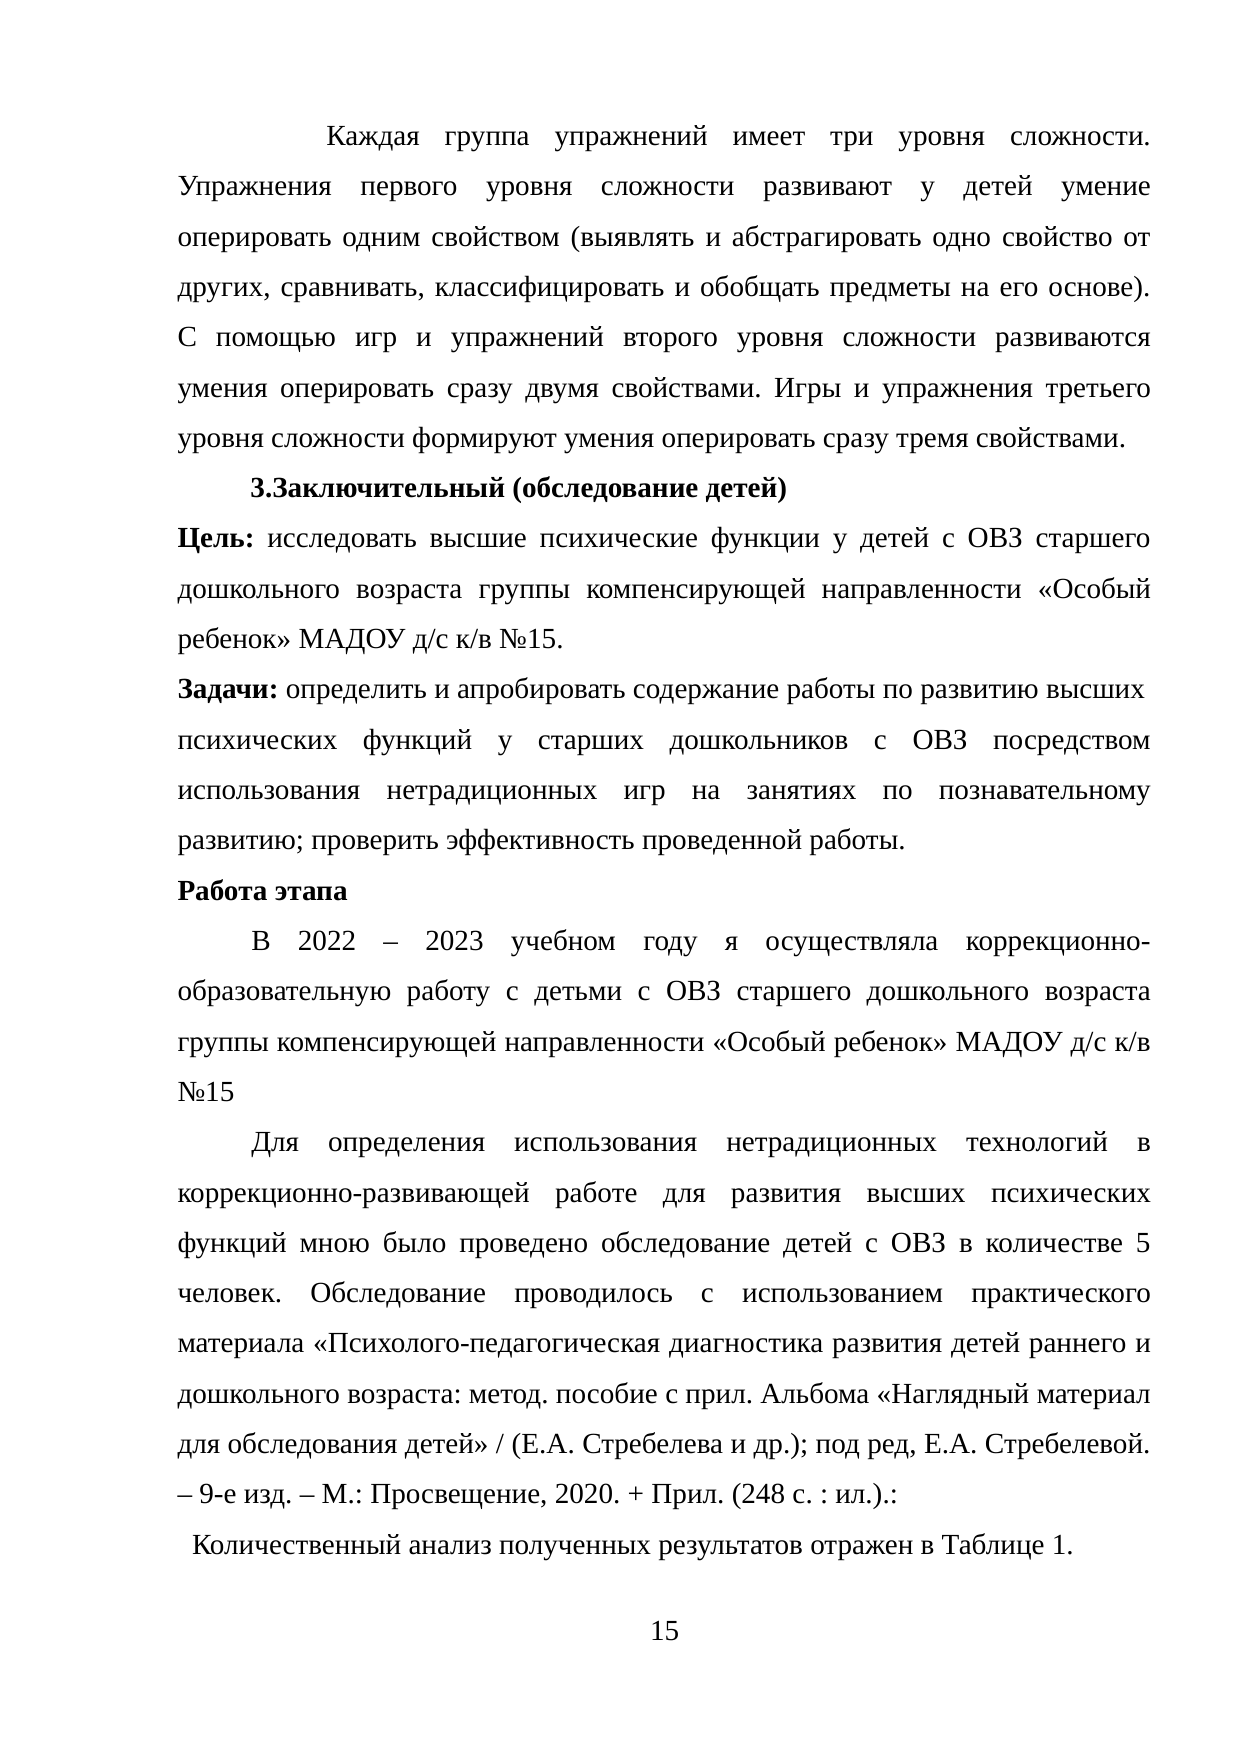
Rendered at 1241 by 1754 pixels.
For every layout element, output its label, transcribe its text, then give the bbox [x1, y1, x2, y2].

text психических функций у старших дошкольников с ОВЗ посредством использования нетрадиционных игр на занятиях по познавательному развитию; проверить эффективность проведенной работы. [177, 722, 1152, 856]
text Цель: исследовать высшие психические функции у детей с ОВЗ старшего дошкольного возраста группы компенсирующей направленности «Особый ребенок» МАДОУ д/с к/в №15. [177, 521, 1152, 655]
text Количественный анализ полученных результатов отражен в Таблице 1. [177, 1527, 1152, 1560]
text Каждая группа упражнений имеет три уровня сложности. Упражнения первого уровня сложности развивают у детей умение оперировать одним свойством (выявлять и абстрагировать одно свойство от других, сравнивать, классифицировать и обобщать предметы на его основе). С помощью игр и упражнений второго уровня сложности развиваются умения оперировать сразу двумя свойствами. Игры и упражнения третьего уровня сложности формируют умения оперировать сразу тремя свойствами. [177, 118, 1152, 453]
text 3.Заключительный (обследование детей) [177, 470, 1152, 504]
text В 2022 – 2023 учебном году я осуществляла коррекционно-образовательную работу с детьми с ОВЗ старшего дошкольного возраста группы компенсирующей направленности «Особый ребенок» МАДОУ д/с к/в №15 [177, 923, 1152, 1108]
text Для определения использования нетрадиционных технологий в коррекционно-развивающей работе для развития высших психических функций мною было проведено обследование детей с ОВЗ в количестве 5 человек. Обследование проводилось с использованием практического материала «Психолого-педагогическая диагностика развития детей раннего и дошкольного возраста: метод. пособие с прил. Альбома «Наглядный материал для обследования детей» / (Е.А. Стребелева и др.); под ред, Е.А. Стребелевой. – 9-е изд. – М.: Просвещение, 2020. + Прил. (248 с. : ил.).: [177, 1124, 1152, 1510]
text Задачи: определить и апробировать содержание работы по развитию высших [177, 672, 1152, 705]
text Работа этапа [177, 873, 1152, 906]
